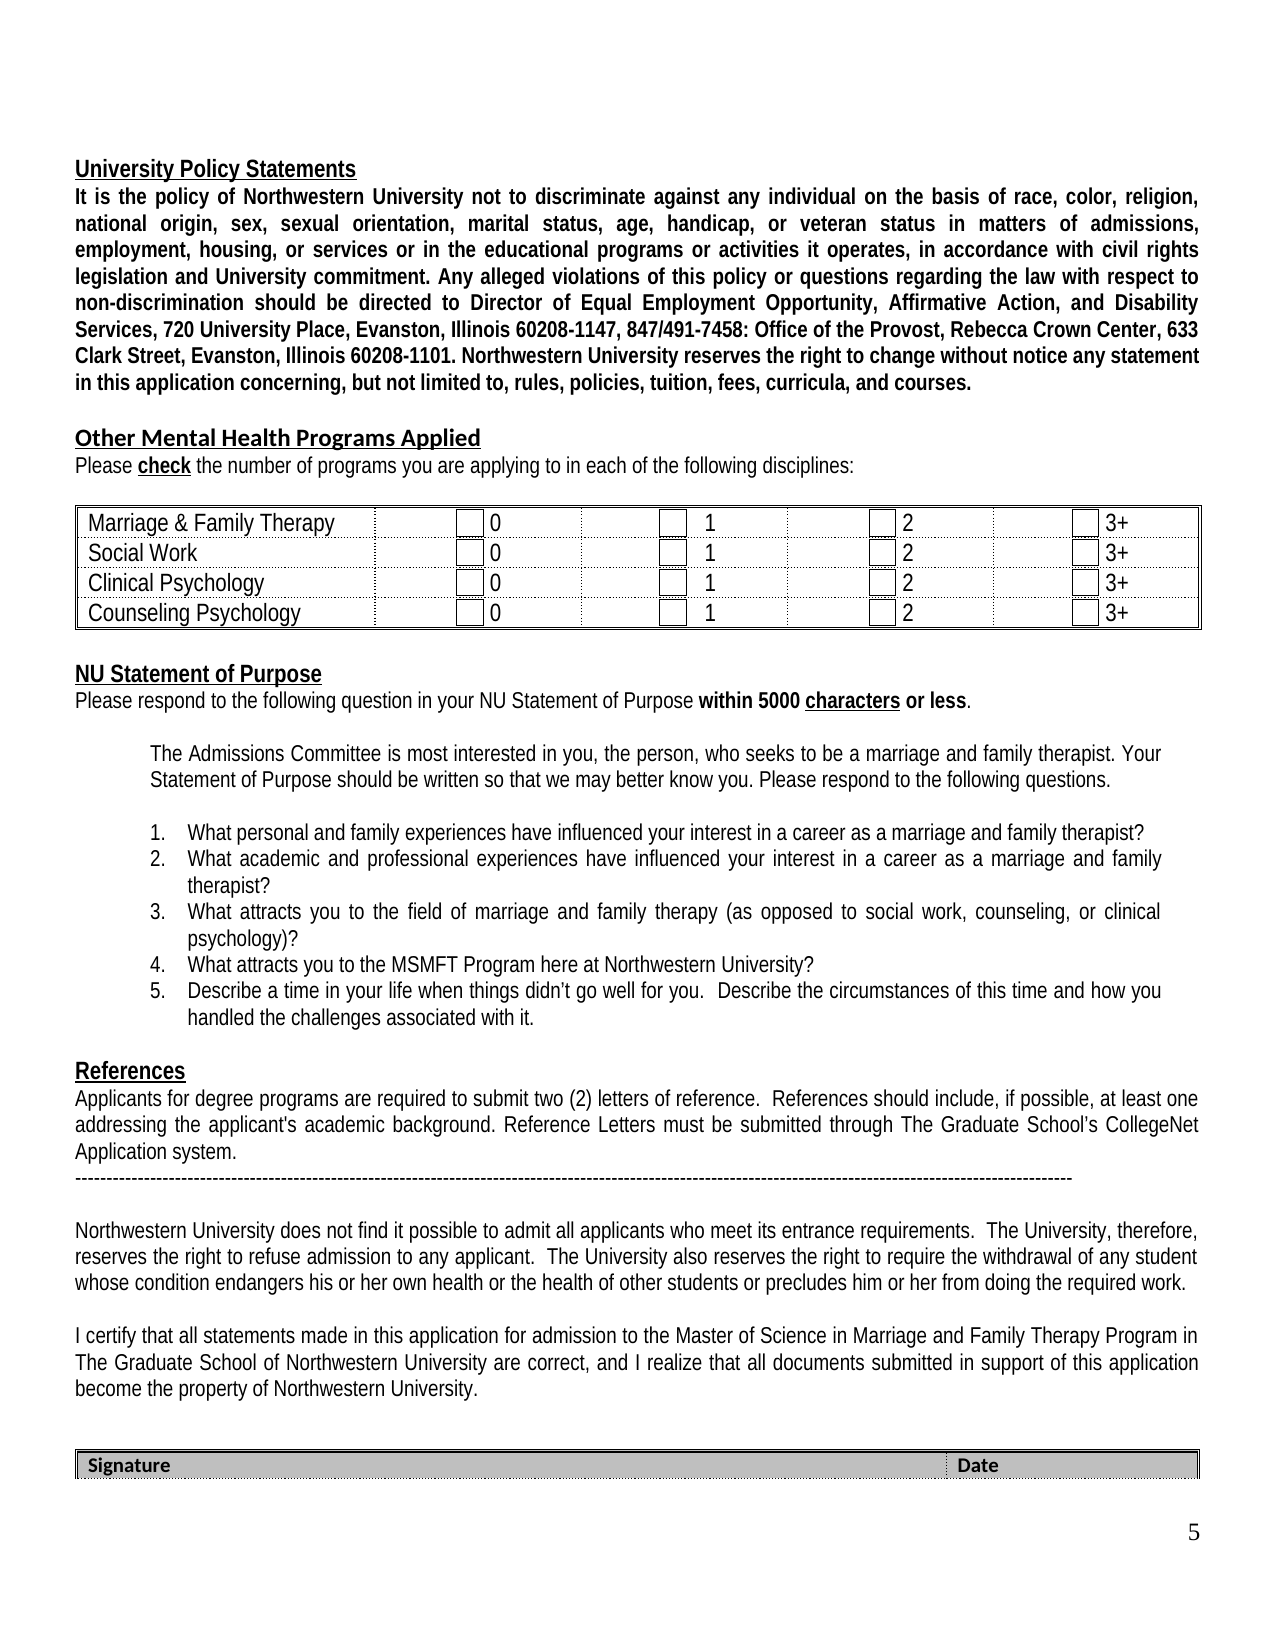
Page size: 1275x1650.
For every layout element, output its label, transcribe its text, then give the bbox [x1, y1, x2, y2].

table_cell 0 [375, 537, 581, 567]
text It is the policy of Northwestern University not to discriminate against any individual on the basis of race, color, religion, national origin, sex, sexual orientation, marital status, age, handicap, or veteran status in matters of admissions, employment, housing, or services or in the educational programs or activities it operates, in accordance with civil rights legislation and University commitment. Any alleged violations of this policy or questions regarding the law with respect to non-discrimination should be directed to Director of Equal Employment Opportunity, Affirmative Action, and Disability Services, 720 University Place, Evanston, Illinois 60208-1147, 847/491-7458: Office of the Provost, Rebecca Crown Center, 633 Clark Street, Evanston, Illinois 60208-1101. Northwestern University reserves the right to change without notice any statement in this application concerning, but not limited to, rules, policies, tuition, fees, curricula, and courses. [75, 183, 1200, 395]
list Applicants for degree programs are required to submit two (2) letters of reference. References should include, if possible, at least one addressing the applicant's academic background. Reference Letters must be submitted through The Graduate School’s CollegeNet Application system. [75, 1085, 1200, 1164]
table_header 3+ [994, 508, 1198, 537]
table_cell Social Work [78, 537, 375, 567]
table_cell 0 [375, 597, 581, 627]
list What attracts you to the MSMFT Program here at Northwestern University? [150, 951, 1162, 977]
table_cell Clinical Psychology [78, 567, 375, 597]
text Please respond to the following question in your NU Statement of Purpose within 5000 characters or less. [75, 687, 1200, 714]
text Please check the number of programs you are applying to in each of the following disciplines: [75, 452, 1200, 479]
text NU Statement of Purpose [75, 659, 1200, 687]
table_header Signature [78, 1453, 946, 1478]
table_header Marriage & Family Therapy [78, 508, 375, 537]
list What attracts you to the field of marriage and family therapy (as opposed to social work, counseling, or clinical psychology)? [150, 898, 1162, 951]
list The Admissions Committee is most interested in you, the person, who seeks to be a marriage and family therapist. Your Statement of Purpose should be written so that we may better know you. Please respond to the following questions. [150, 740, 1162, 793]
table_cell 3+ [994, 537, 1198, 567]
table_header Date [946, 1453, 1197, 1478]
list Describe a time in your life when things didn’t go well for you. Describe the circumstances of this time and how you handled the challenges associated with it. [150, 977, 1162, 1030]
list What academic and professional experiences have influenced your interest in a career as a marriage and family therapist? [150, 845, 1162, 898]
table_cell 2 [788, 567, 994, 597]
table_header 1 [581, 508, 787, 537]
table_cell 1 [581, 597, 787, 627]
list What personal and family experiences have influenced your interest in a career as a marriage and family therapist? [150, 819, 1162, 845]
text University Policy Statements [75, 154, 1200, 183]
text Other Mental Health Programs Applied [75, 422, 1200, 452]
table_cell 2 [788, 537, 994, 567]
table_header 0 [375, 508, 581, 537]
text ---------------------------------------------------------------------------------------------------------------------------------------------------------------- [75, 1164, 1200, 1190]
table_cell 0 [375, 567, 581, 597]
table_cell 2 [788, 597, 994, 627]
text I certify that all statements made in this application for admission to the Master of Science in Marriage and Family Therapy Program in The Graduate School of Northwestern University are correct, and I realize that all documents submitted in support of this application become the property of Northwestern University. [75, 1322, 1200, 1401]
table_cell 1 [581, 567, 787, 597]
text Northwestern University does not find it possible to admit all applicants who meet its entrance requirements. The University, therefore, reserves the right to refuse admission to any applicant. The University also reserves the right to require the withdrawal of any student whose condition endangers his or her own health or the health of other students or precludes him or her from doing the required work. [75, 1217, 1200, 1296]
table_header 2 [788, 508, 994, 537]
table_cell 1 [581, 537, 787, 567]
table_cell Counseling Psychology [78, 597, 375, 627]
list References [75, 1056, 1200, 1085]
table_cell 3+ [994, 597, 1198, 627]
table_cell 3+ [994, 567, 1198, 597]
